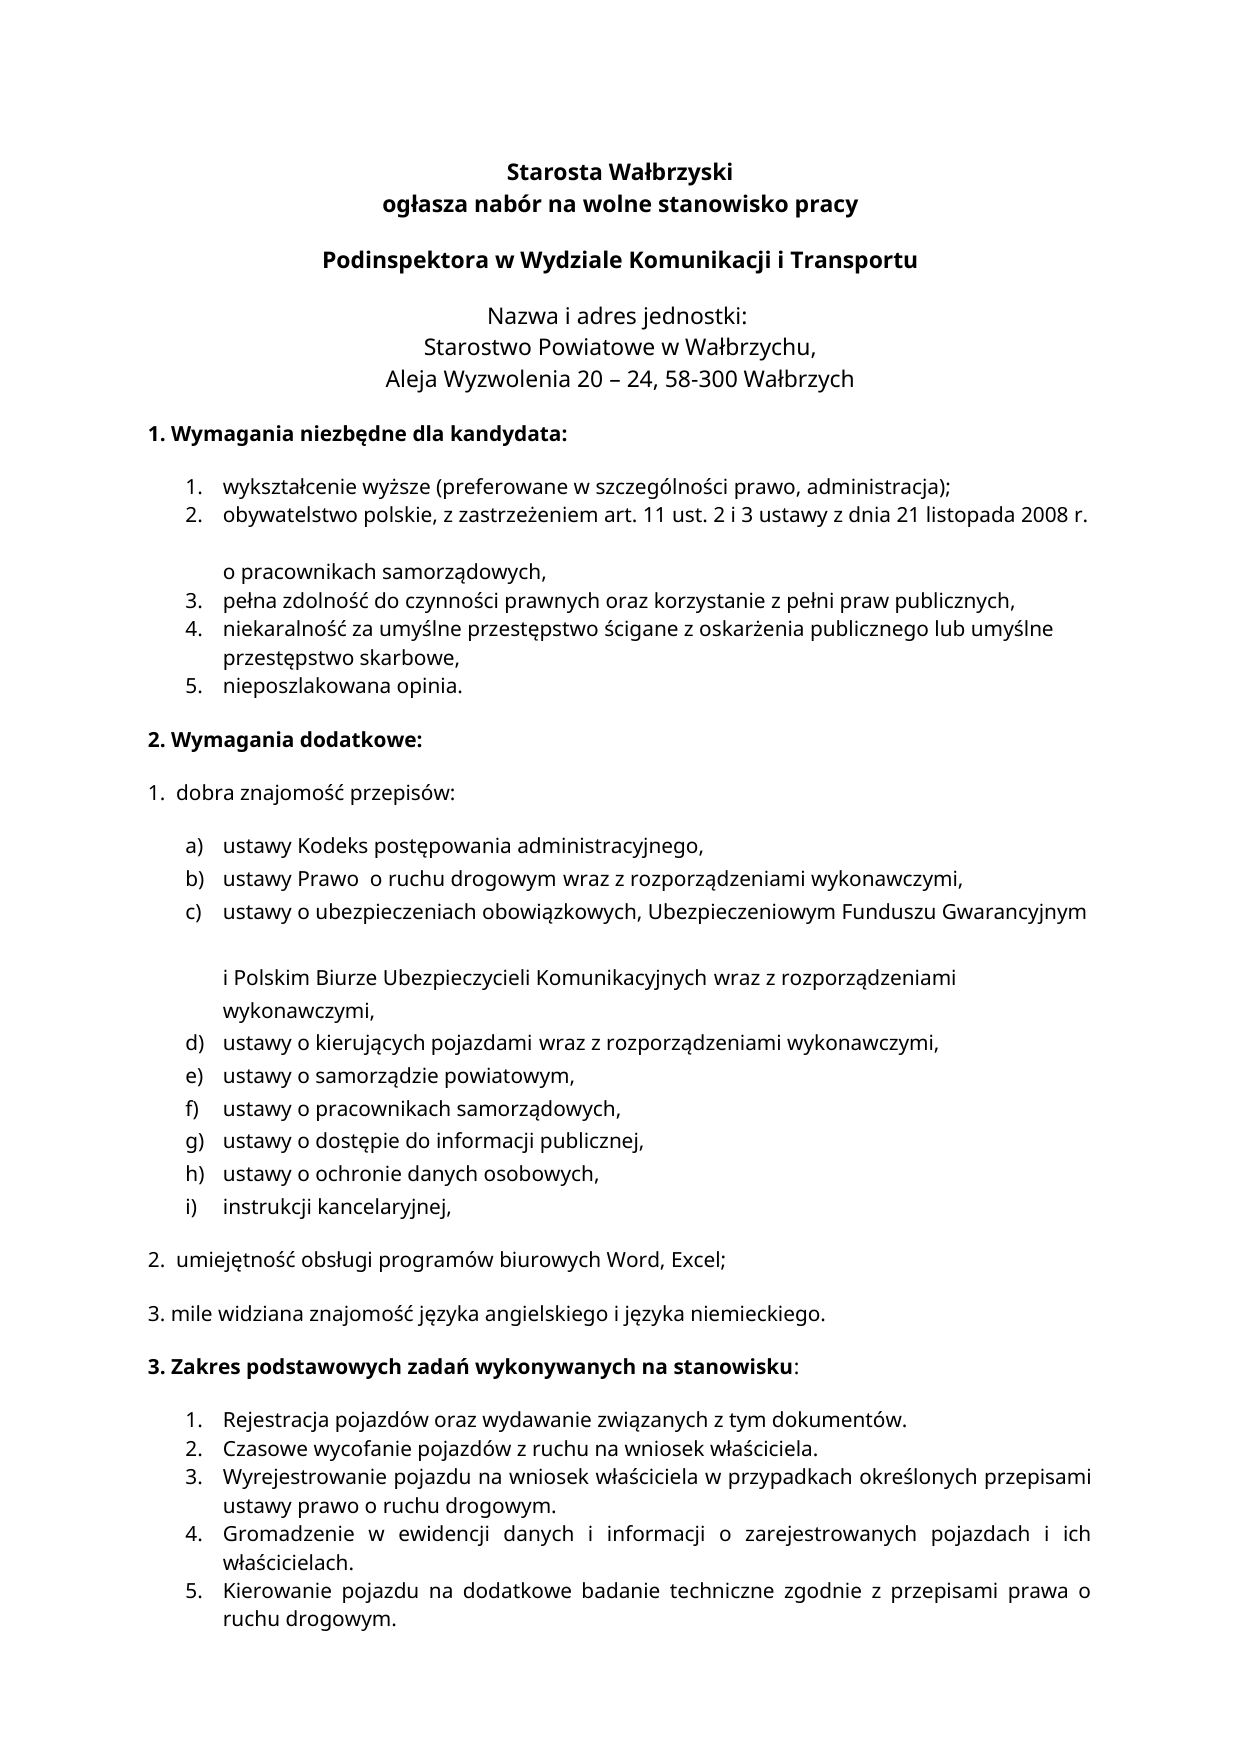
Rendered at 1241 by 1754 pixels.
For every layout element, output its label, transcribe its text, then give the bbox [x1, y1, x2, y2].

list ustawy Prawo o ruchu drogowym wraz z rozporządzeniami wykonawczymi, [185, 864, 1092, 893]
list ustawy Kodeks postępowania administracyjnego, [185, 832, 1092, 860]
text Nazwa i adres jednostki: Starostwo Powiatowe w Wałbrzychu, Aleja Wyzwolenia 20 – 24, 58-300 Wałbrzych [148, 300, 1092, 394]
list wykształcenie wyższe (preferowane w szczególności prawo, administracja); [185, 472, 1092, 501]
text Podinspektora w Wydziale Komunikacji i Transportu [148, 244, 1092, 275]
list Gromadzenie w ewidencji danych i informacji o zarejestrowanych pojazdach i ich właścicielach. [185, 1519, 1092, 1576]
list ustawy o dostępie do informacji publicznej, [185, 1127, 1092, 1155]
list ustawy o ubezpieczeniach obowiązkowych, Ubezpieczeniowym Funduszu Gwarancyjnym i Polskim Biurze Ubezpieczycieli Komunikacyjnych wraz z rozporządzeniami wykonawczymi, [185, 897, 1092, 1024]
list Kierowanie pojazdu na dodatkowe badanie techniczne zgodnie z przepisami prawa o ruchu drogowym. [185, 1576, 1092, 1633]
list ustawy o samorządzie powiatowym, [185, 1061, 1092, 1090]
text 1. Wymagania niezbędne dla kandydata: [148, 419, 1092, 447]
text Starosta Wałbrzyski ogłasza nabór na wolne stanowisko pracy [148, 156, 1092, 219]
list obywatelstwo polskie, z zastrzeżeniem art. 11 ust. 2 i 3 ustawy z dnia 21 listopada 2008 r. o pracownikach samorządowych, [185, 501, 1092, 586]
list ustawy o pracownikach samorządowych, [185, 1094, 1092, 1122]
text 3. Zakres podstawowych zadań wykonywanych na stanowisku: [148, 1352, 1092, 1381]
text 1. dobra znajomość przepisów: [148, 778, 1092, 807]
list ustawy o ochronie danych osobowych, [185, 1159, 1092, 1188]
list instrukcji kancelaryjnej, [185, 1192, 1092, 1220]
text 2. Wymagania dodatkowe: [148, 725, 1092, 753]
list ustawy o kierujących pojazdami wraz z rozporządzeniami wykonawczymi, [185, 1028, 1092, 1057]
list pełna zdolność do czynności prawnych oraz korzystanie z pełni praw publicznych, [185, 586, 1092, 614]
list nieposzlakowana opinia. [185, 671, 1092, 700]
text 3. mile widziana znajomość języka angielskiego i języka niemieckiego. [148, 1299, 1092, 1327]
list niekaralność za umyślne przestępstwo ścigane z oskarżenia publicznego lub umyślne przestępstwo skarbowe, [185, 614, 1092, 671]
list Czasowe wycofanie pojazdów z ruchu na wniosek właściciela. [185, 1434, 1092, 1462]
text 2. umiejętność obsługi programów biurowych Word, Excel; [148, 1245, 1092, 1274]
list Rejestracja pojazdów oraz wydawanie związanych z tym dokumentów. [185, 1406, 1092, 1434]
list Wyrejestrowanie pojazdu na wniosek właściciela w przypadkach określonych przepisami ustawy prawo o ruchu drogowym. [185, 1462, 1092, 1519]
